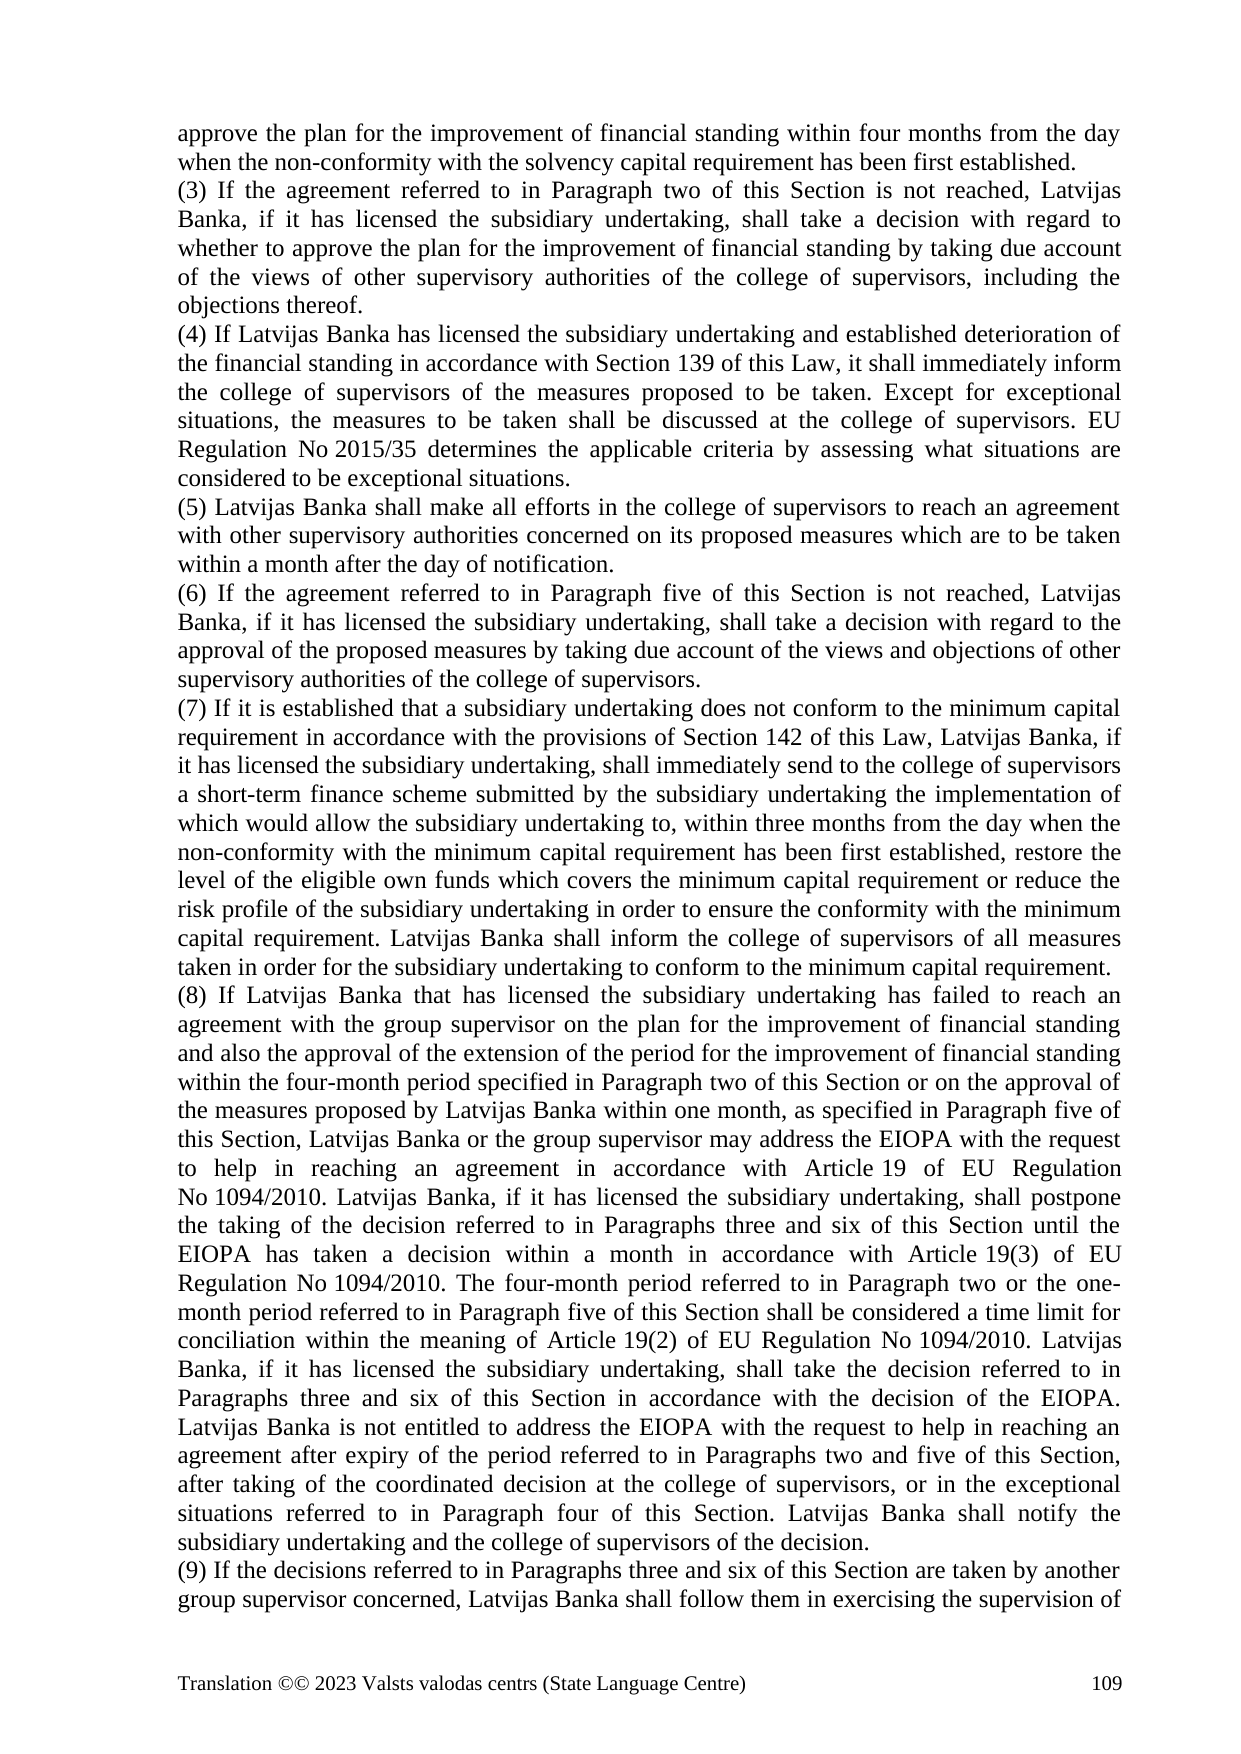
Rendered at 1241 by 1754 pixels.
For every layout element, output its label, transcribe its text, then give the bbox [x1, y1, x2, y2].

text (8) If Latvijas Banka that has licensed the subsidiary undertaking has failed to reach an agreement with the group supervisor on the plan for the improvement of financial standing and also the approval of the extension of the period for the improvement of financial standing within the four-month period specified in Paragraph two of this Section or on the approval of the measures proposed by Latvijas Banka within one month, as specified in Paragraph five of this Section, Latvijas Banka or the group supervisor may address the EIOPA with the request to help in reaching an agreement in accordance with Article 19 of EU Regulation No 1094/2010. Latvijas Banka, if it has licensed the subsidiary undertaking, shall postpone the taking of the decision referred to in Paragraphs three and six of this Section until the EIOPA has taken a decision within a month in accordance with Article 19(3) of EU Regulation No 1094/2010. The four-month period referred to in Paragraph two or the one-month period referred to in Paragraph five of this Section shall be considered a time limit for conciliation within the meaning of Article 19(2) of EU Regulation No 1094/2010. Latvijas Banka, if it has licensed the subsidiary undertaking, shall take the decision referred to in Paragraphs three and six of this Section in accordance with the decision of the EIOPA. Latvijas Banka is not entitled to address the EIOPA with the request to help in reaching an agreement after expiry of the period referred to in Paragraphs two and five of this Section, after taking of the coordinated decision at the college of supervisors, or in the exceptional situations referred to in Paragraph four of this Section. Latvijas Banka shall notify the subsidiary undertaking and the college of supervisors of the decision. [177, 981, 1122, 1556]
text (4) If Latvijas Banka has licensed the subsidiary undertaking and established deterioration of the financial standing in accordance with Section 139 of this Law, it shall immediately inform the college of supervisors of the measures proposed to be taken. Except for exceptional situations, the measures to be taken shall be discussed at the college of supervisors. EU Regulation No 2015/35 determines the applicable criteria by assessing what situations are considered to be exceptional situations. [177, 319, 1122, 492]
text (6) If the agreement referred to in Paragraph five of this Section is not reached, Latvijas Banka, if it has licensed the subsidiary undertaking, shall take a decision with regard to the approval of the proposed measures by taking due account of the views and objections of other supervisory authorities of the college of supervisors. [177, 578, 1122, 693]
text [177, 118, 1122, 176]
text (5) Latvijas Banka shall make all efforts in the college of supervisors to reach an agreement with other supervisory authorities concerned on its proposed measures which are to be taken within a month after the day of notification. [177, 492, 1122, 578]
text (3) If the agreement referred to in Paragraph two of this Section is not reached, Latvijas Banka, if it has licensed the subsidiary undertaking, shall take a decision with regard to whether to approve the plan for the improvement of financial standing by taking due account of the views of other supervisory authorities of the college of supervisors, including the objections thereof. [177, 176, 1122, 319]
text (7) If it is established that a subsidiary undertaking does not conform to the minimum capital requirement in accordance with the provisions of Section 142 of this Law, Latvijas Banka, if it has licensed the subsidiary undertaking, shall immediately send to the college of supervisors a short-term finance scheme submitted by the subsidiary undertaking the implementation of which would allow the subsidiary undertaking to, within three months from the day when the non-conformity with the minimum capital requirement has been first established, restore the level of the eligible own funds which covers the minimum capital requirement or reduce the risk profile of the subsidiary undertaking in order to ensure the conformity with the minimum capital requirement. Latvijas Banka shall inform the college of supervisors of all measures taken in order for the subsidiary undertaking to conform to the minimum capital requirement. [177, 693, 1122, 981]
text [177, 1556, 1122, 1613]
